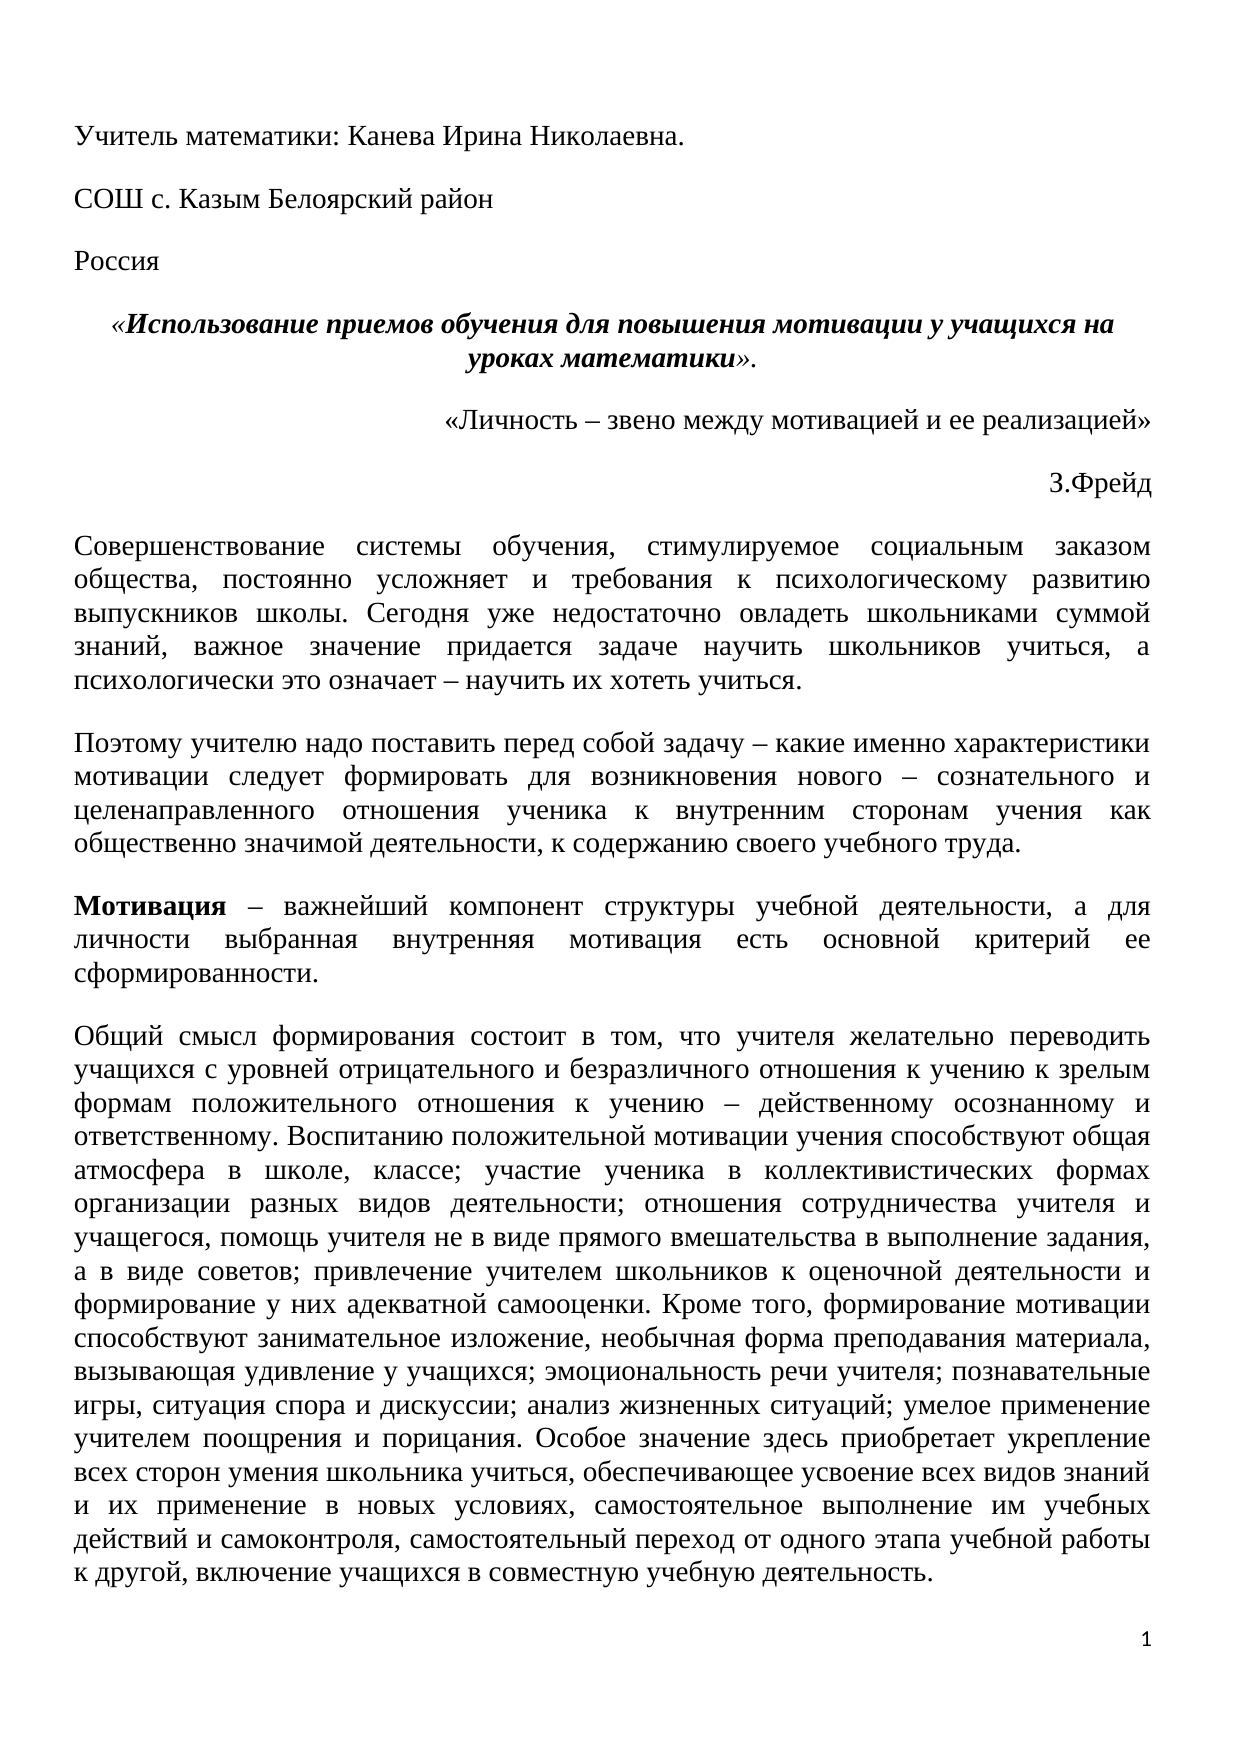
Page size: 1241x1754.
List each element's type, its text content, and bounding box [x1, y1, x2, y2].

text Мотивация – важнейший компонент структуры учебной деятельности, а для личности выбранная внутренняя мотивация есть основной критерий ее сформированности. [74, 888, 1152, 989]
text З.Фрейд [74, 465, 1152, 499]
text «Использование приемов обучения для повышения мотивации у учащихся на уроках математики». [74, 306, 1152, 373]
text «Личность – звено между мотивацией и ее реализацией» [74, 402, 1152, 436]
text Учитель математики: Канева Ирина Николаевна. [74, 118, 1152, 152]
text Россия [74, 243, 1152, 277]
text Поэтому учителю надо поставить перед собой задачу – какие именно характеристики мотивации следует формировать для возникновения нового – сознательного и целенаправленного отношения ученика к внутренним сторонам учения как общественно значимой деятельности, к содержанию своего учебного труда. [74, 725, 1152, 859]
text Общий смысл формирования состоит в том, что учителя желательно переводить учащихся с уровней отрицательного и безразличного отношения к учению к зрелым формам положительного отношения к учению – действенному осознанному и ответственному. Воспитанию положительной мотивации учения способствуют общая атмосфера в школе, классе; участие ученика в коллективистических формах организации разных видов деятельности; отношения сотрудничества учителя и учащегося, помощь учителя не в виде прямого вмешательства в выполнение задания, а в виде советов; привлечение учителем школьников к оценочной деятельности и формирование у них адекватной самооценки. Кроме того, формирование мотивации способствуют занимательное изложение, необычная форма преподавания материала, вызывающая удивление у учащихся; эмоциональность речи учителя; познавательные игры, ситуация спора и дискуссии; анализ жизненных ситуаций; умелое применение учителем поощрения и порицания. Особое значение здесь приобретает укрепление всех сторон умения школьника учиться, обеспечивающее усвоение всех видов знаний и их применение в новых условиях, самостоятельное выполнение им учебных действий и самоконтроля, самостоятельный переход от одного этапа учебной работы к другой, включение учащихся в совместную учебную деятельность. [74, 1018, 1152, 1588]
text Совершенствование системы обучения, стимулируемое социальным заказом общества, постоянно усложняет и требования к психологическому развитию выпускников школы. Сегодня уже недостаточно овладеть школьниками суммой знаний, важное значение придается задаче научить школьников учиться, а психологически это означает – научить их хотеть учиться. [74, 528, 1152, 696]
text СОШ с. Казым Белоярский район [74, 181, 1152, 214]
